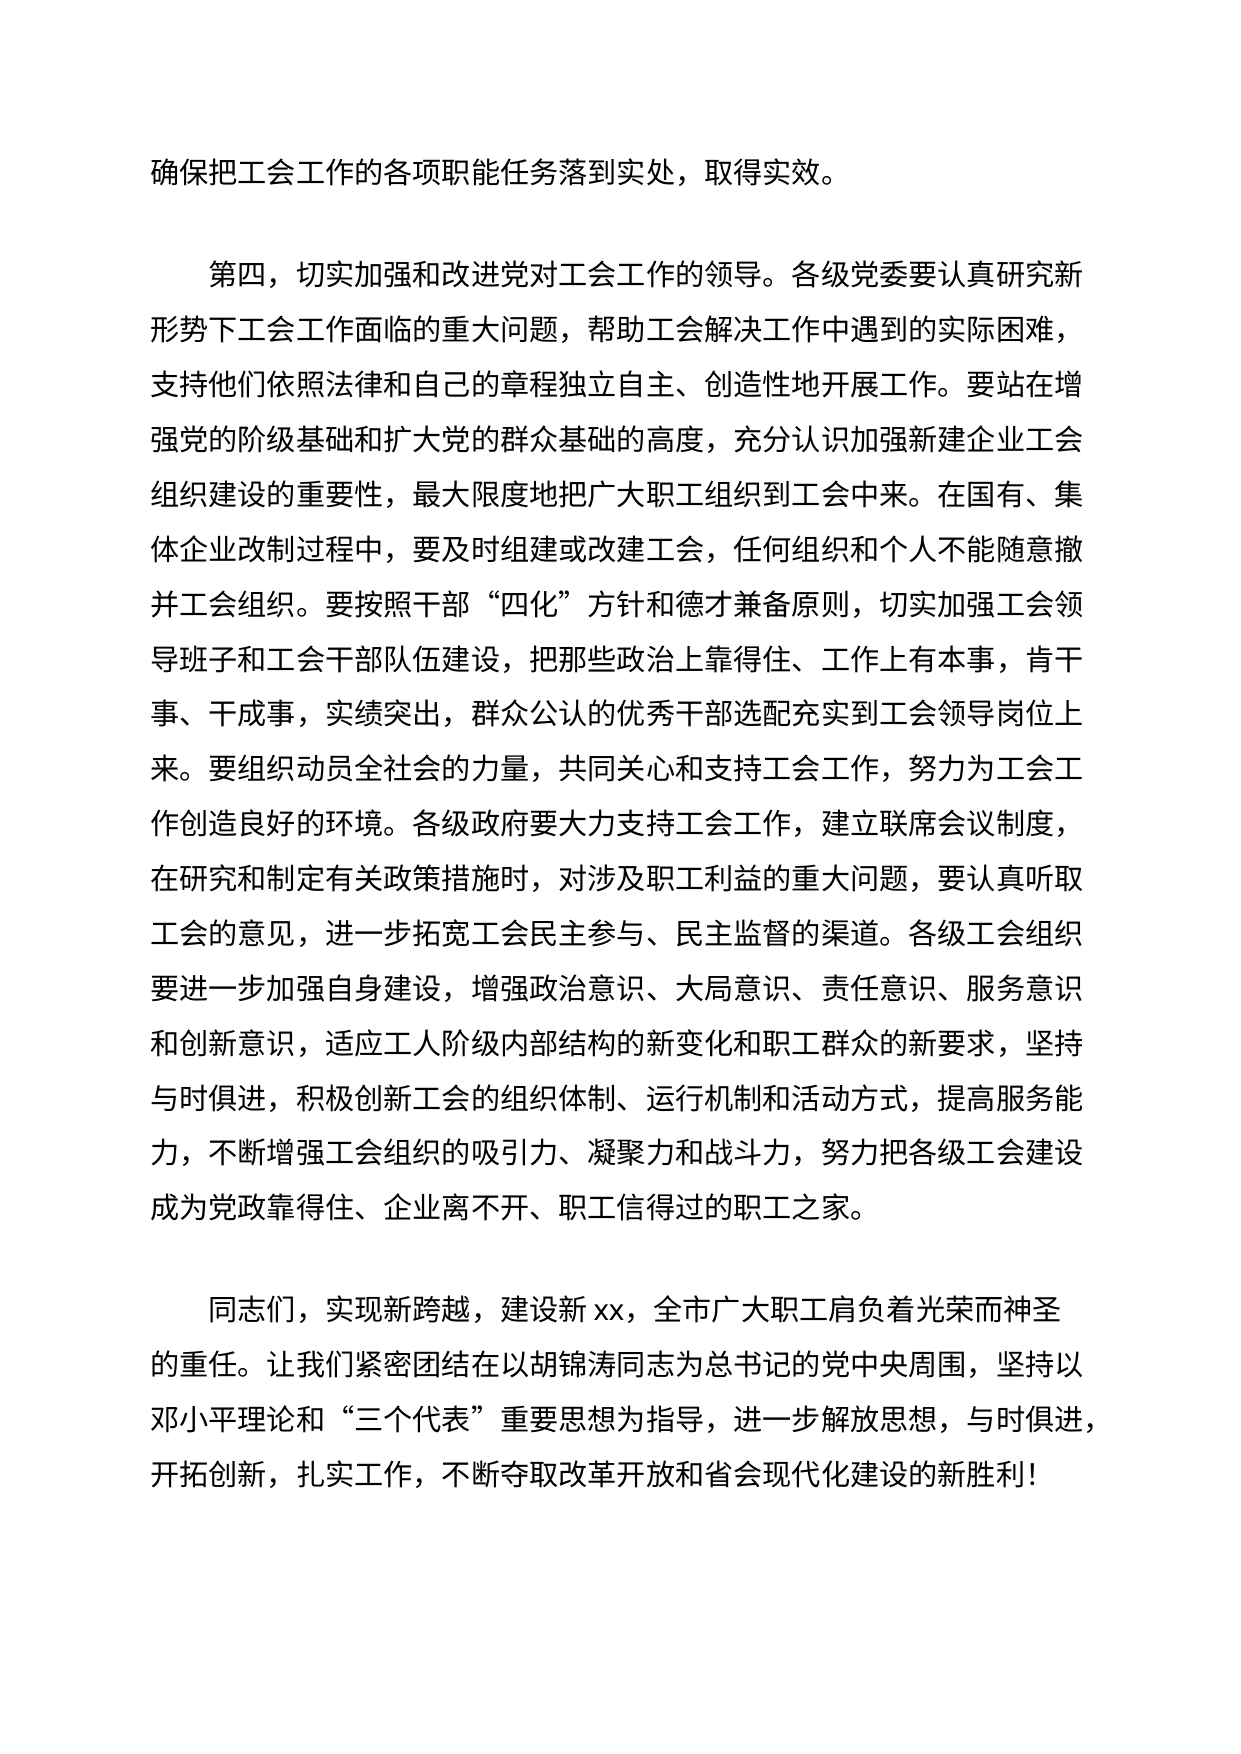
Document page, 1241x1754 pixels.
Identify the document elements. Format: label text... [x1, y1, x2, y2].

text 同志们，实现新跨越，建设新xx，全市广大职工肩负着光荣而神圣的重任。让我们紧密团结在以胡锦涛同志为总书记的党中央周围，坚持以邓小平理论和“三个代表”重要思想为指导，进一步解放思想，与时俱进，开拓创新，扎实工作，不断夺取改革开放和省会现代化建设的新胜利！ [150, 1287, 1090, 1494]
text 第四，切实加强和改进党对工会工作的领导。各级党委要认真研究新形势下工会工作面临的重大问题，帮助工会解决工作中遇到的实际困难，支持他们依照法律和自己的章程独立自主、创造性地开展工作。要站在增强党的阶级基础和扩大党的群众基础的高度，充分认识加强新建企业工会组织建设的重要性，最大限度地把广大职工组织到工会中来。在国有、集体企业改制过程中，要及时组建或改建工会，任何组织和个人不能随意撤并工会组织。要按照干部“四化”方针和德才兼备原则，切实加强工会领导班子和工会干部队伍建设，把那些政治上靠得住、工作上有本事，肯干事、干成事，实绩突出，群众公认的优秀干部选配充实到工会领导岗位上来。要组织动员全社会的力量，共同关心和支持工会工作，努力为工会工作创造良好的环境。各级政府要大力支持工会工作，建立联席会议制度，在研究和制定有关政策措施时，对涉及职工利益的重大问题，要认真听取工会的意见，进一步拓宽工会民主参与、民主监督的渠道。各级工会组织要进一步加强自身建设，增强政治意识、大局意识、责任意识、服务意识和创新意识，适应工人阶级内部结构的新变化和职工群众的新要求，坚持与时俱进，积极创新工会的组织体制、运行机制和活动方式，提高服务能力，不断增强工会组织的吸引力、凝聚力和战斗力，努力把各级工会建设成为党政靠得住、企业离不开、职工信得过的职工之家。 [150, 252, 1090, 1227]
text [150, 150, 1090, 192]
